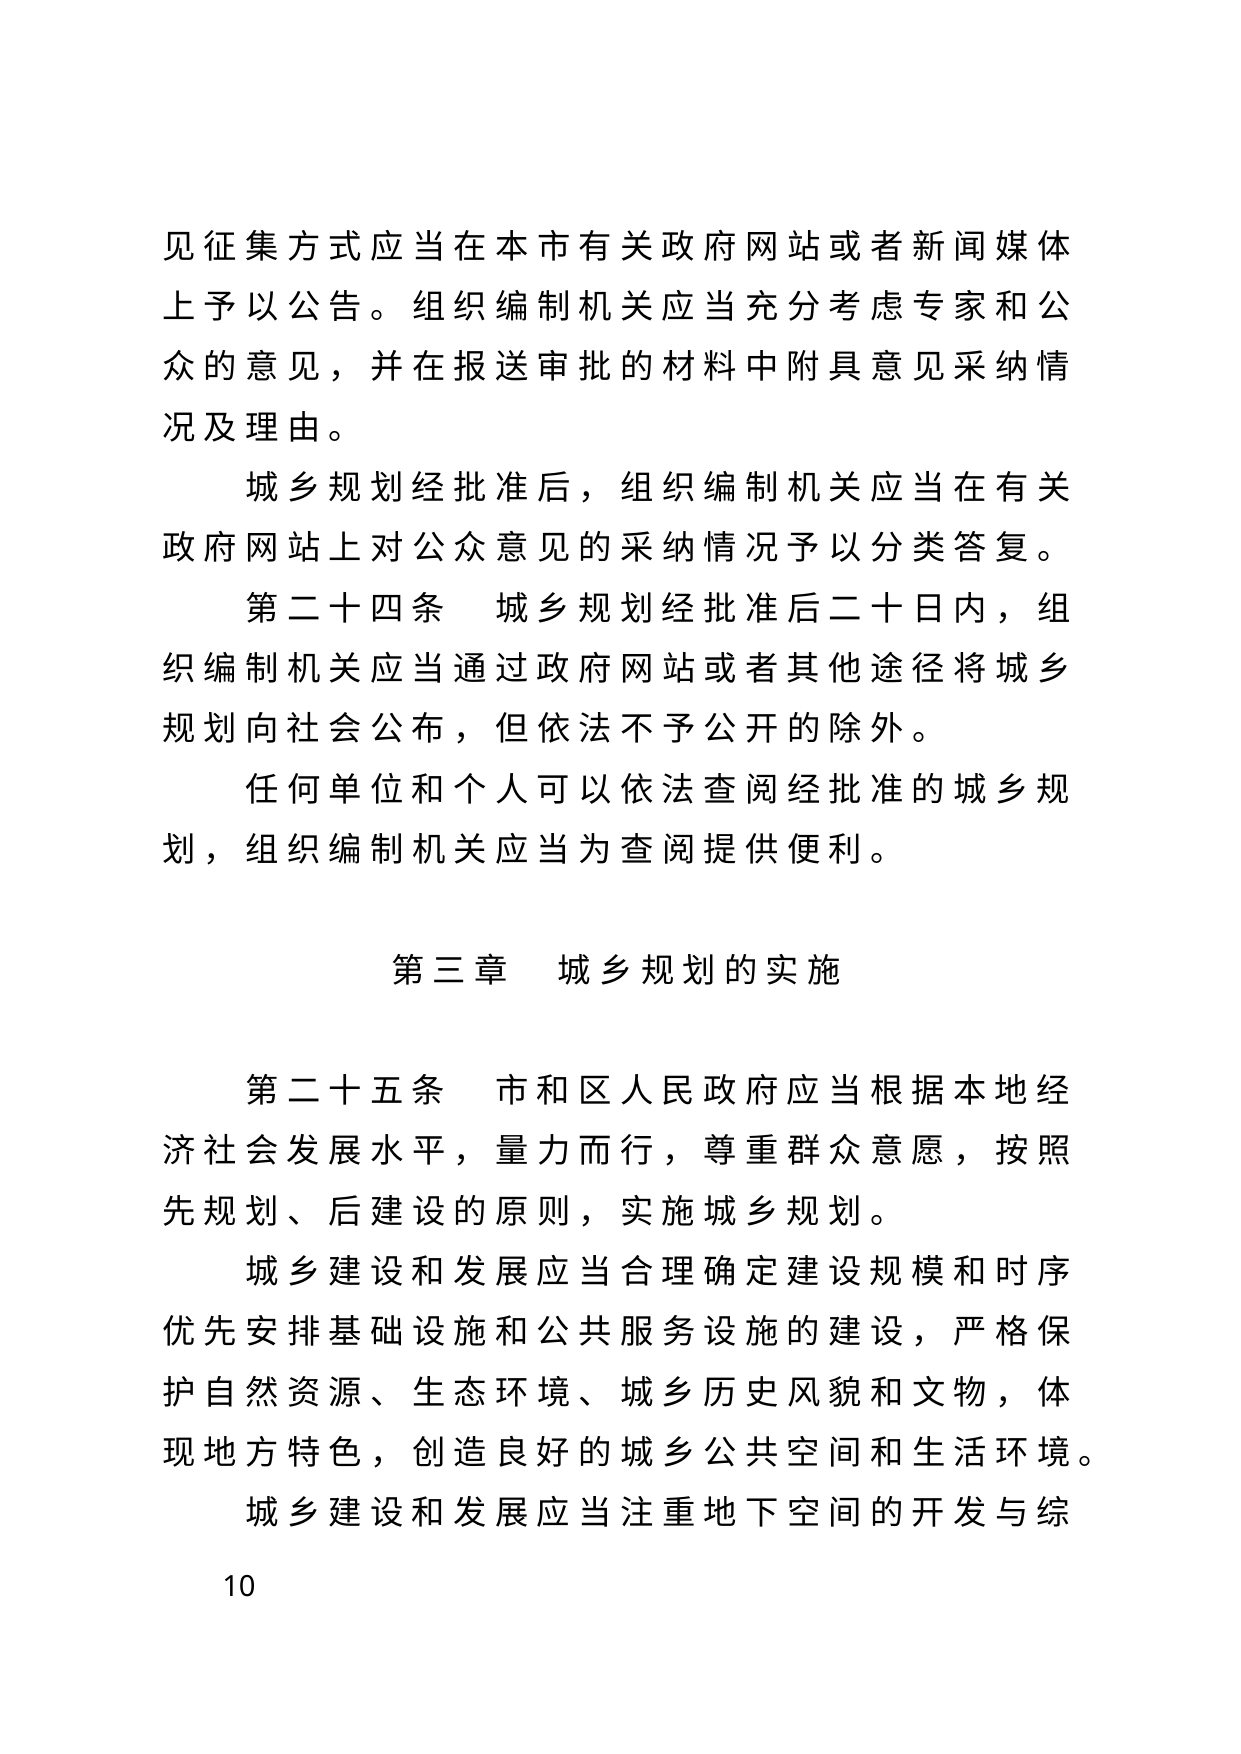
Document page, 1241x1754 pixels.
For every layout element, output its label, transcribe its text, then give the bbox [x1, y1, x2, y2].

text 第三章 城乡规划的实施 [162, 937, 1078, 998]
text 城乡规划经批准后，组织编制机关应当在有关政府网站上对公众意见的采纳情况予以分类答复。 [162, 455, 1078, 575]
text 第二十四条 城乡规划经批准后二十日内，组织编制机关应当通过政府网站或者其他途径将城乡规划向社会公布，但依法不予公开的除外。 [162, 575, 1078, 756]
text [162, 213, 1078, 455]
text 任何单位和个人可以依法查阅经批准的城乡规划，组织编制机关应当为查阅提供便利。 [162, 756, 1078, 877]
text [162, 1480, 1078, 1540]
text 城乡建设和发展应当合理确定建设规模和时序，优先安排基础设施和公共服务设施的建设，严格保护自然资源、生态环境、城乡历史风貌和文物，体现地方特色，创造良好的城乡公共空间和生活环境。 [162, 1239, 1078, 1480]
text 第二十五条 市和区人民政府应当根据本地经济社会发展水平，量力而行，尊重群众意愿，按照先规划、后建设的原则，实施城乡规划。 [162, 1058, 1078, 1239]
